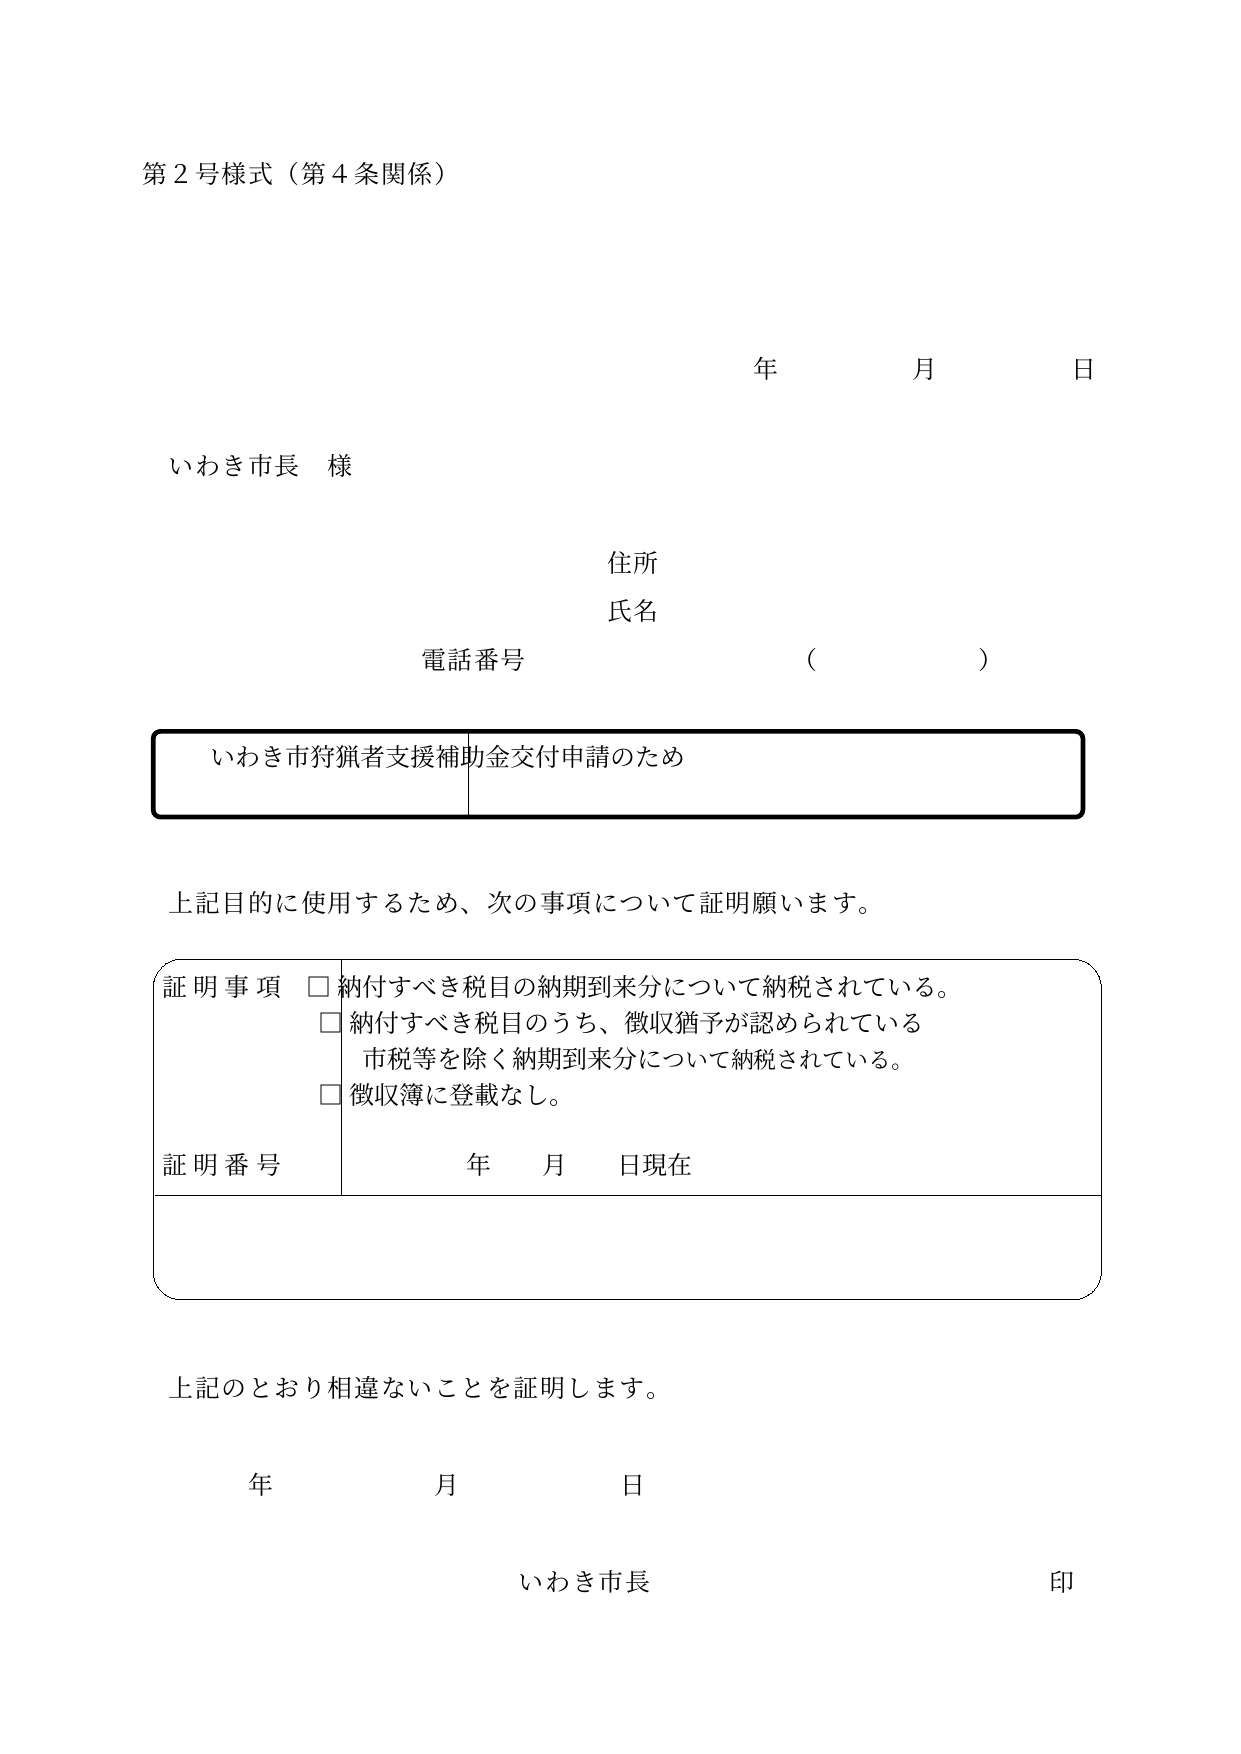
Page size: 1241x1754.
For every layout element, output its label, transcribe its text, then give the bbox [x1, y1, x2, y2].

text 氏名 [142, 586, 1098, 634]
text 住所 [142, 537, 1098, 586]
text いわき市長 印 [142, 1557, 1076, 1605]
text 上記目的に使用するため、次の事項について証明願います。 [142, 877, 1098, 926]
text 年 月 日 [142, 343, 1098, 392]
text 第２号様式（第４条関係） [142, 149, 1098, 197]
text 上記のとおり相違ないことを証明します。 [142, 1362, 1098, 1411]
text いわき市長 様 [142, 440, 1098, 489]
text 年 月 日 [142, 1459, 1098, 1508]
text 電話番号 （ ） [142, 634, 1098, 683]
